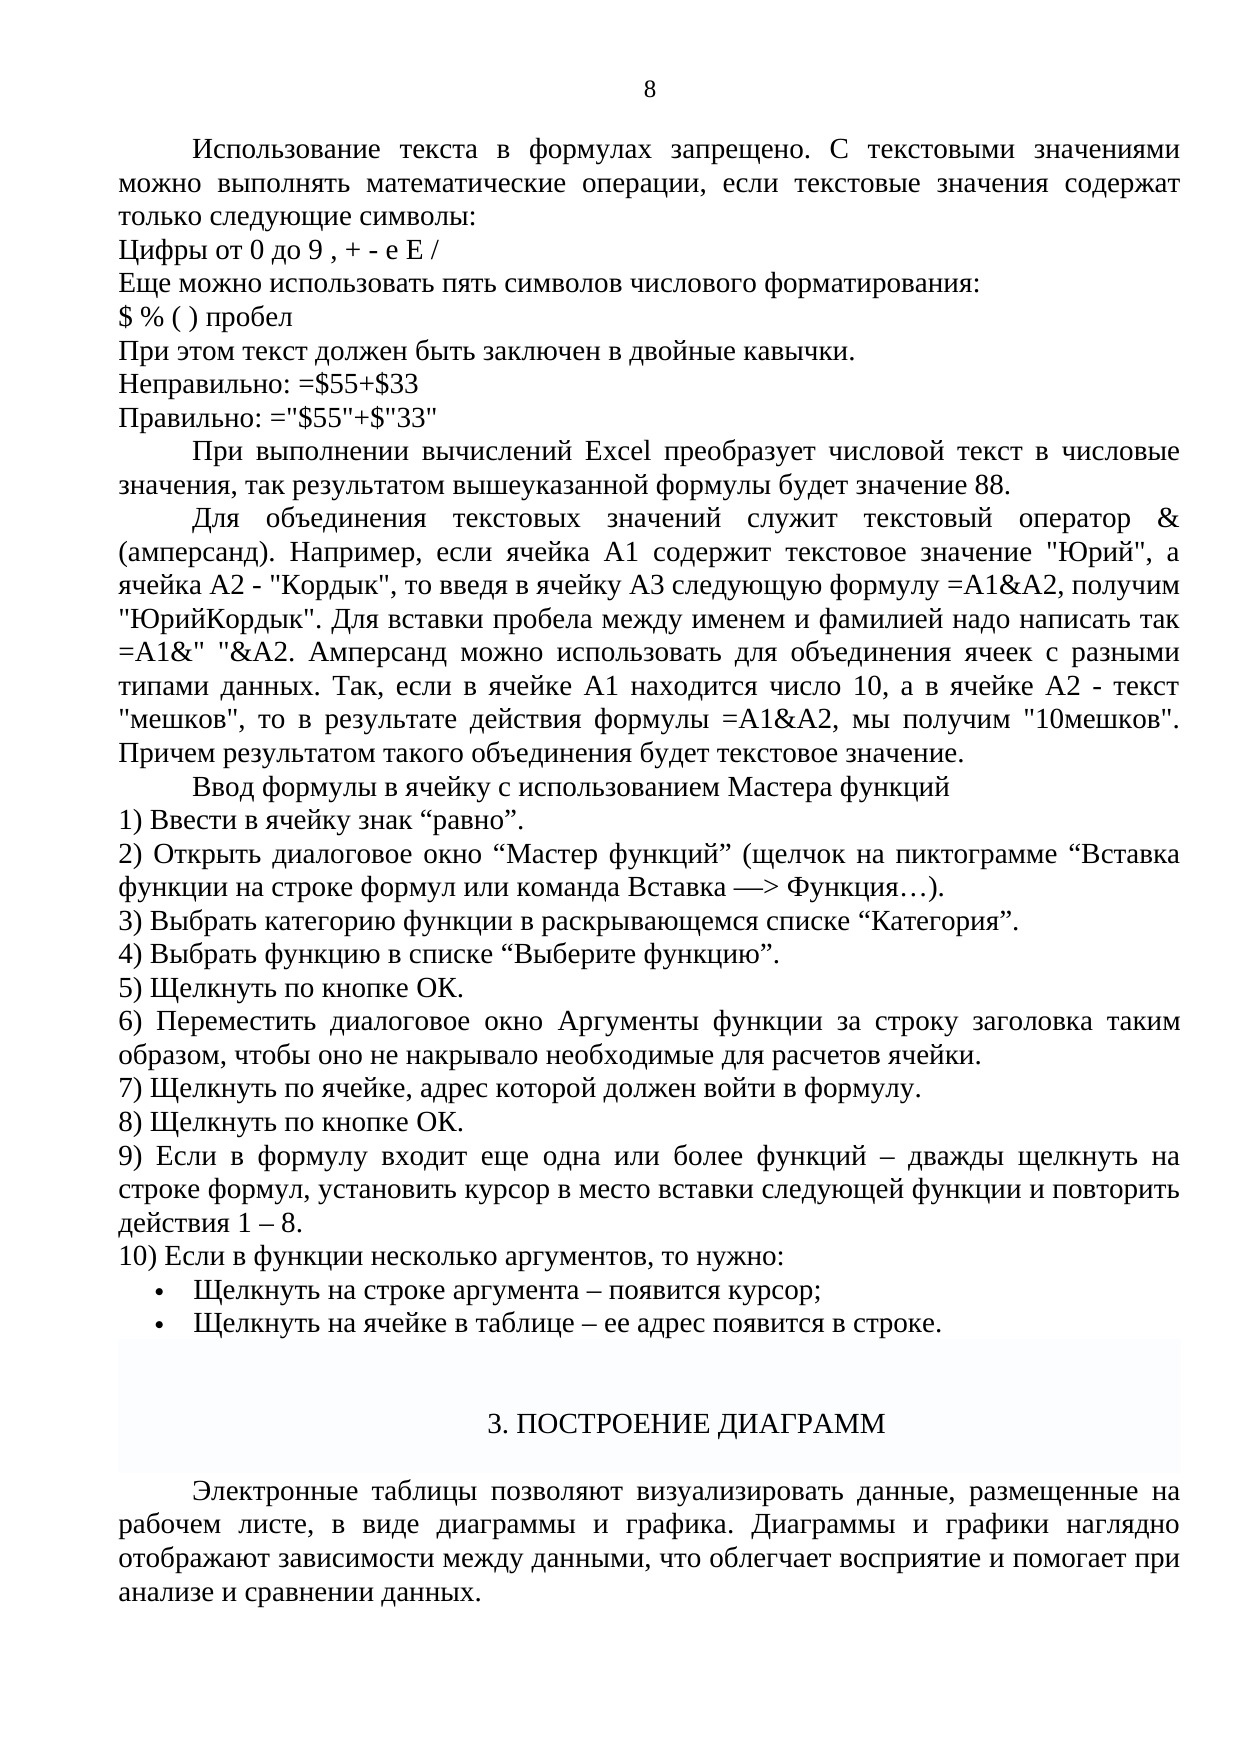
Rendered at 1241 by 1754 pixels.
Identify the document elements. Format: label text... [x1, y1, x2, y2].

text 7) Щелкнуть по ячейке, адрес которой должен войти в формулу. [118, 1071, 1181, 1104]
text Правильно: ="$55"+$"33" [118, 400, 1181, 433]
text Цифры от 0 до 9 , + - е Е / [118, 232, 1181, 266]
text Электронные таблицы позволяют визуализировать данные, размещенные на рабочем листе, в виде диаграммы и графика. Диаграммы и графики наглядно отображают зависимости между данными, что облегчает восприятие и помогает при анализе и сравнении данных. [118, 1473, 1181, 1607]
list Щелкнуть на ячейке в таблице – ее адрес появится в строке. [156, 1305, 1181, 1339]
text Еще можно использовать пять символов числового форматирования: [118, 266, 1181, 299]
text 2) Открыть диалоговое окно “Мастер функций” (щелчок на пиктограмме “Вставка функции на строке формул или команда Вставка —> Функция…). [118, 836, 1181, 903]
text 3. ПОСТРОЕНИЕ ДИАГРАММ [118, 1406, 1181, 1439]
text При выполнении вычислений Excel преобразует числовой текст в числовые значения, так результатом вышеуказанной формулы будет значение 88. [118, 433, 1181, 500]
text 6) Переместить диалоговое окно Аргументы функции за строку заголовка таким образом, чтобы оно не накрывало необходимые для расчетов ячейки. [118, 1003, 1181, 1071]
subtitle Использование текста в формулах запрещено. С текстовыми значениями можно выполнять математические операции, если текстовые значения содержат только следующие символы: [118, 131, 1181, 232]
text 5) Щелкнуть по кнопке ОК. [118, 970, 1181, 1003]
text Ввод формулы в ячейку с использованием Мастера функций [118, 769, 1181, 802]
text $ % ( ) пробел [118, 299, 1181, 333]
text 8) Щелкнуть по кнопке ОК. [118, 1104, 1181, 1138]
text 9) Если в формулу входит еще одна или более функций – дважды щелкнуть на строке формул, установить курсор в место вставки следующей функции и повторить действия 1 – 8. [118, 1138, 1181, 1238]
list Щелкнуть на строке аргумента – появится курсор; [156, 1272, 1181, 1305]
text При этом текст должен быть заключен в двойные кавычки. [118, 333, 1181, 366]
text 1) Ввести в ячейку знак “равно”. [118, 802, 1181, 836]
text 3) Выбрать категорию функции в раскрывающемся списке “Категория”. [118, 903, 1181, 936]
text 10) Если в функции несколько аргументов, то нужно: [118, 1238, 1181, 1272]
text 4) Выбрать функцию в списке “Выберите функцию”. [118, 936, 1181, 970]
text Для объединения текстовых значений служит текстовый оператор & (амперсанд). Например, если ячейка А1 содержит текстовое значение "Юрий", а ячейка А2 - "Кордык", то введя в ячейку А3 следующую формулу =А1&А2, получим "ЮрийКордык". Для вставки пробела между именем и фамилией надо написать так =А1&" "&А2. Амперсанд можно использовать для объединения ячеек с разными типами данных. Так, если в ячейке А1 находится число 10, а в ячейке А2 - текст "мешков", то в результате действия формулы =А1&А2, мы получим "10мешков". Причем результатом такого объединения будет текстовое значение. [118, 500, 1181, 769]
text Неправильно: =$55+$33 [118, 366, 1181, 400]
